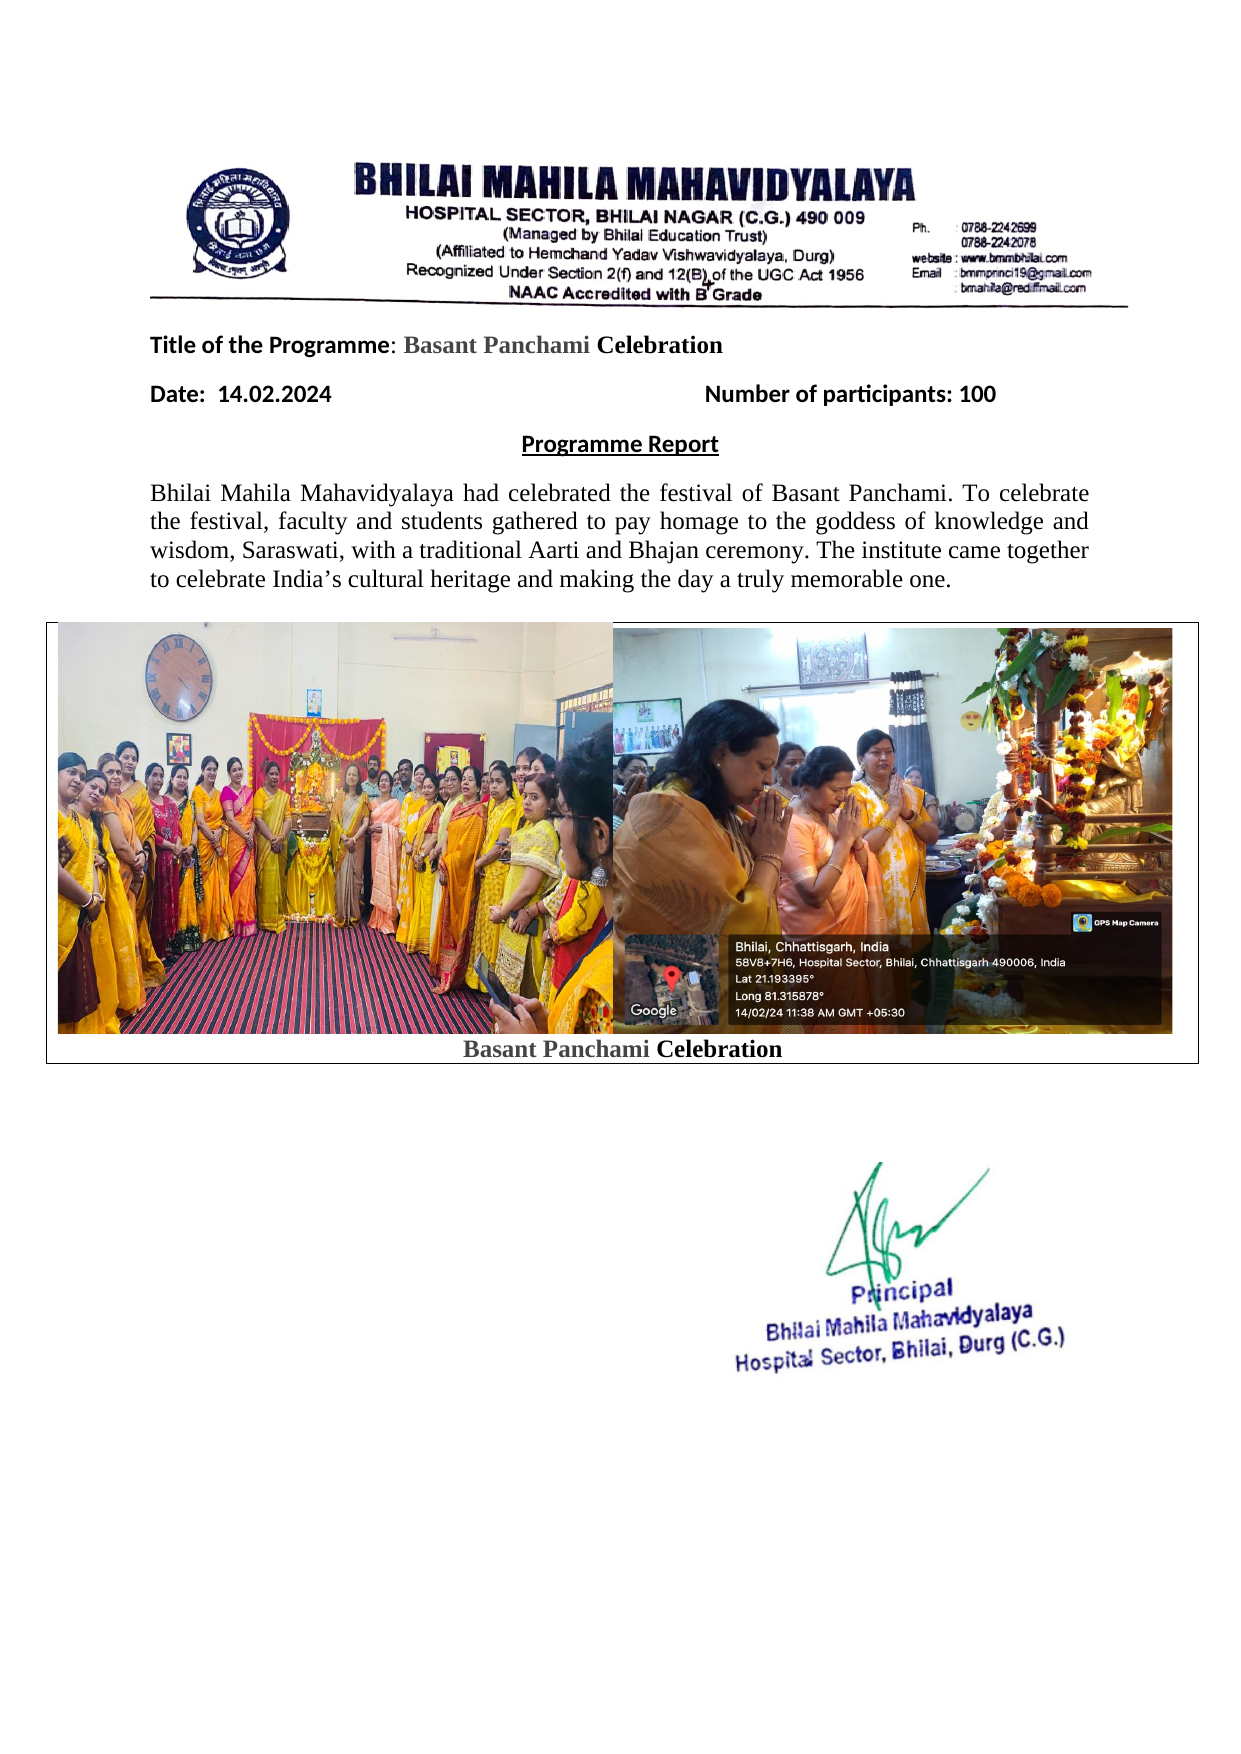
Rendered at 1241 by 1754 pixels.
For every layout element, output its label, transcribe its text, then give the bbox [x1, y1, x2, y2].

text Date: 14.02.2024 Number of participants: 100 [150, 378, 1090, 409]
text Title of the Programme: Basant Panchami Celebration [150, 329, 1090, 359]
text Bhilai Mahila Mahavidyalaya had celebrated the festival of Basant Panchami. To celebrate the festival, faculty and students gathered to pay homage to the goddess of knowledge and wisdom, Saraswati, with a traditional Aarti and Bhajan ceremony. The institute came together to celebrate India’s cultural heritage and making the day a truly memorable one. [150, 478, 1090, 593]
picture [57, 622, 1173, 1034]
picture [150, 150, 1144, 310]
text Programme Report [150, 428, 1090, 458]
table_header Basant Panchami Celebration [47, 623, 1198, 1062]
picture [707, 1162, 1091, 1384]
